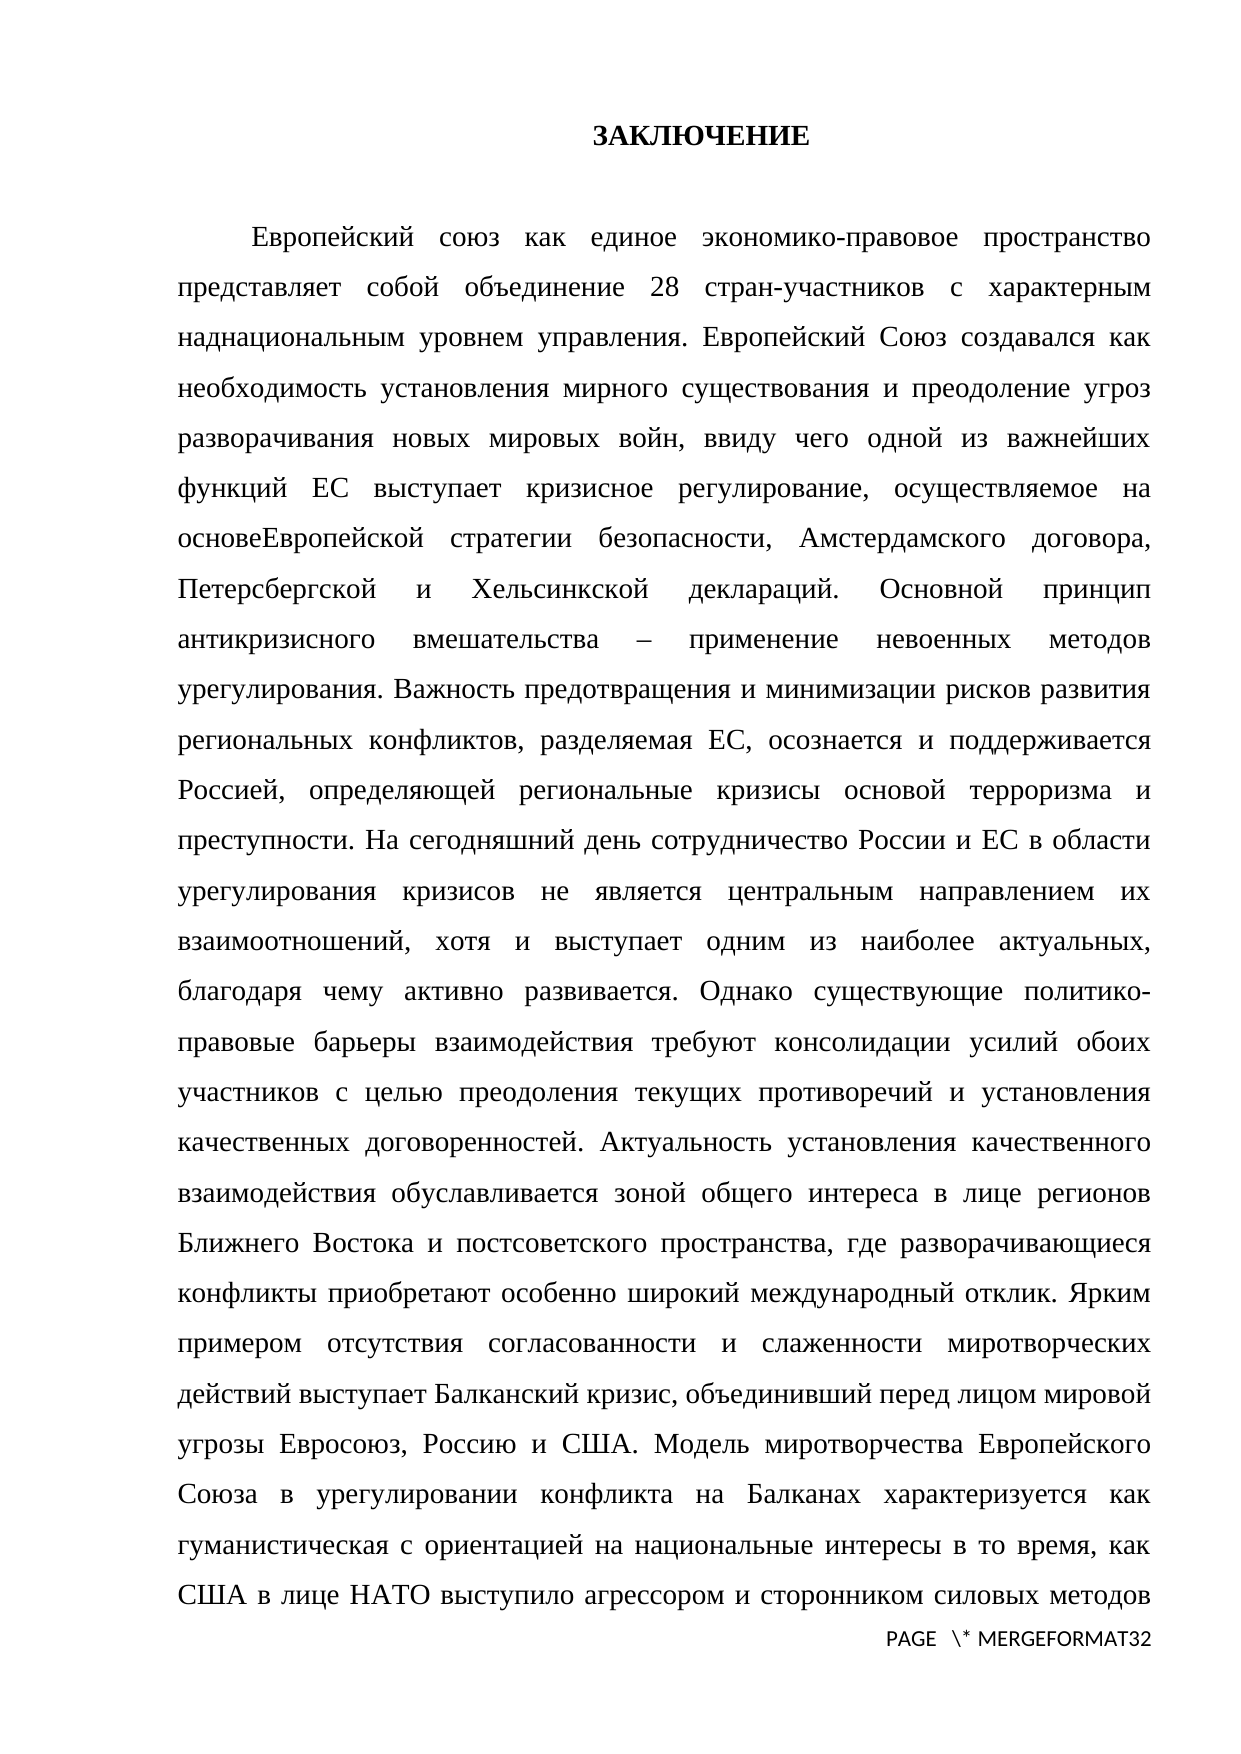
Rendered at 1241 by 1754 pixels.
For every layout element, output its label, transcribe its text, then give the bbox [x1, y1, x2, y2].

text ЗАКЛЮЧЕНИЕ [177, 118, 1152, 152]
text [177, 219, 1152, 1611]
